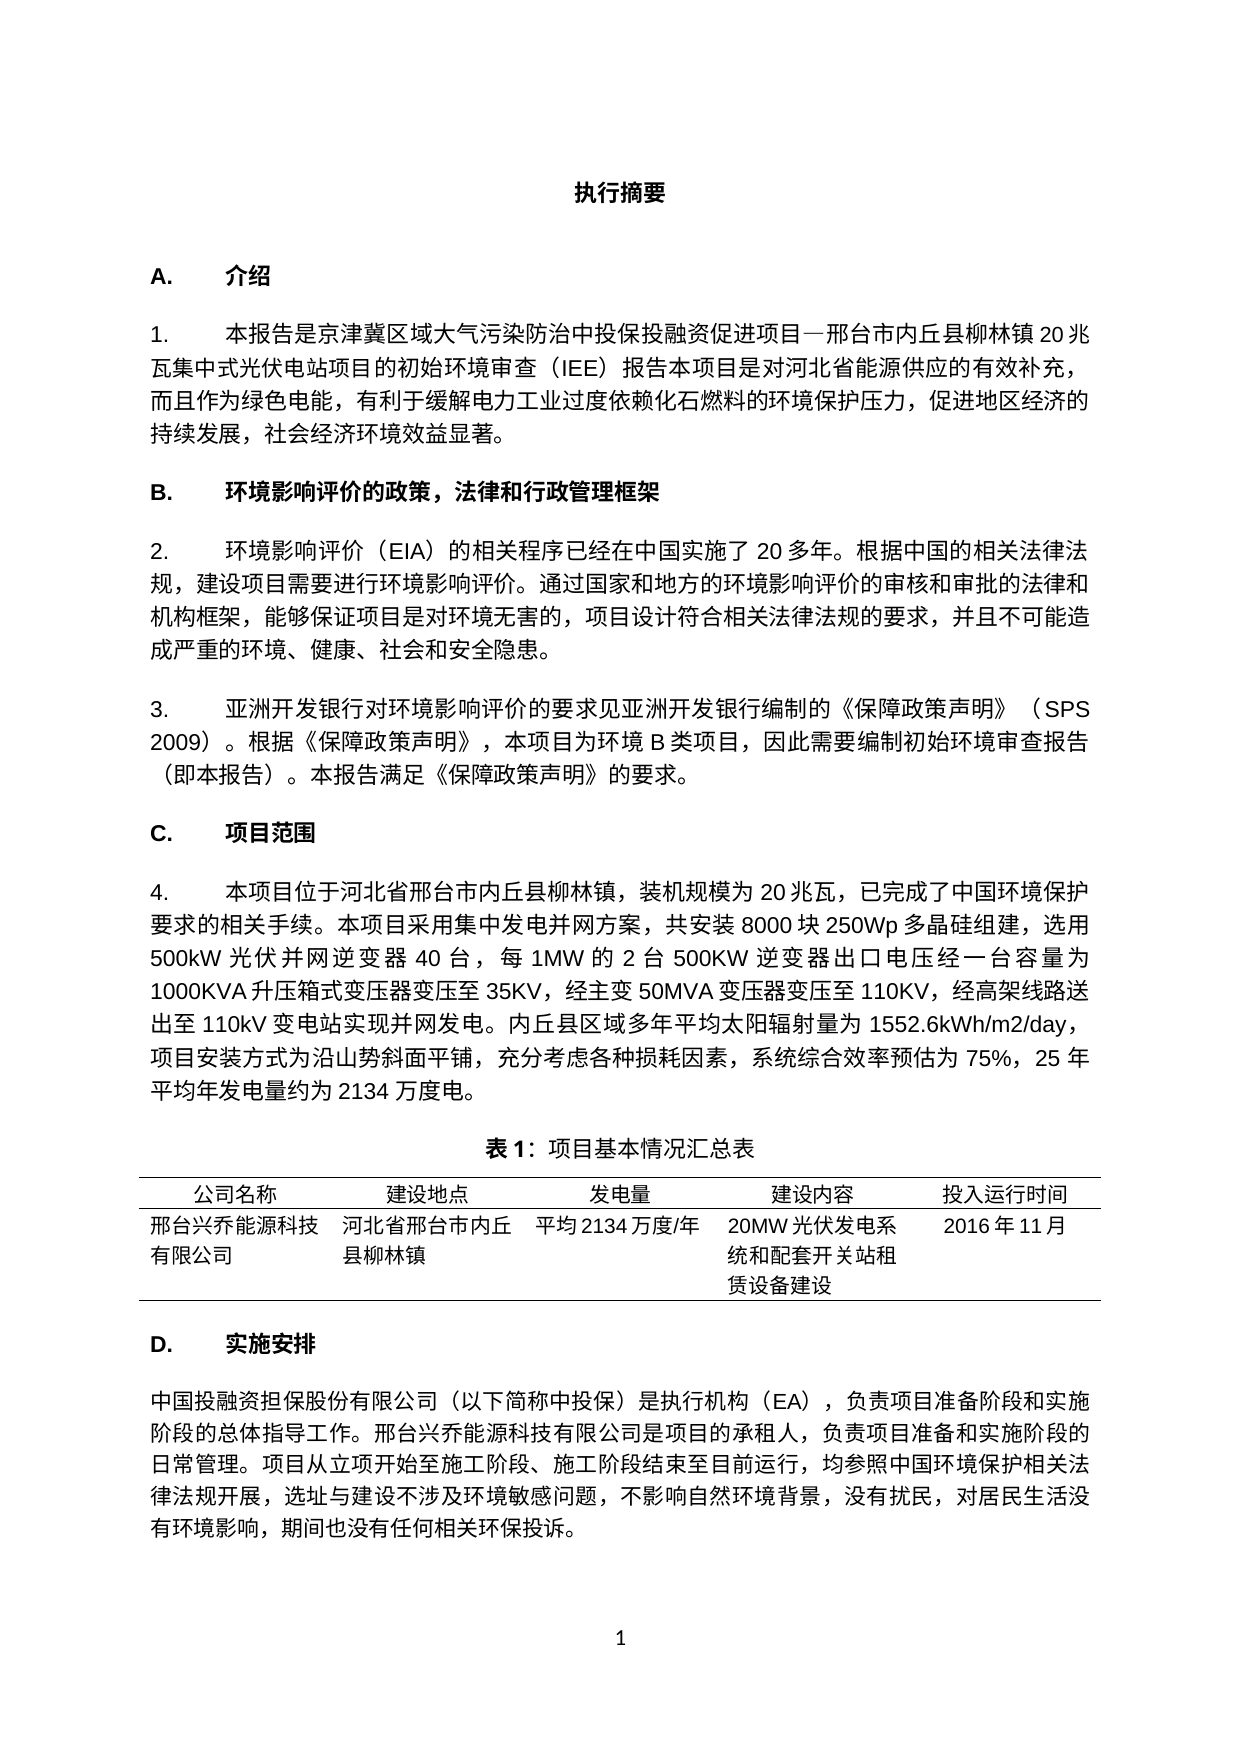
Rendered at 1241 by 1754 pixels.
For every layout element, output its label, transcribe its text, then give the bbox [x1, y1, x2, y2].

text 中国投融资担保股份有限公司（以下简称中投保）是执行机构（EA），负责项目准备阶段和实施阶段的总体指导工作。邢台兴乔能源科技有限公司是项目的承租人，负责项目准备和实施阶段的日常管理。项目从立项开始至施工阶段、施工阶段结束至目前运行，均参照中国环境保护相关法律法规开展，选址与建设不涉及环境敏感问题，不影响自然环境背景，没有扰民，对居民生活没有环境影响，期间也没有任何相关环保投诉。 [150, 1384, 1090, 1542]
table_header 公司名称 [139, 1178, 331, 1208]
table_cell 河北省邢台市内丘县柳林镇 [331, 1209, 524, 1300]
table_cell 20MW光伏发电系统和配套开关站租赁设备建设 [716, 1209, 909, 1300]
list 环境影响评价（EIA）的相关程序已经在中国实施了20多年。根据中国的相关法律法规，建设项目需要进行环境影响评价。通过国家和地方的环境影响评价的审核和审批的法律和机构框架，能够保证项目是对环境无害的，项目设计符合相关法律法规的要求，并且不可能造成严重的环境、健康、社会和安全隐患。 [150, 532, 1090, 665]
subtitle 实施安排 [150, 1326, 1090, 1359]
text 表1：项目基本情况汇总表 [150, 1131, 1090, 1164]
table_header 发电量 [524, 1178, 716, 1208]
table_header 建设内容 [716, 1178, 909, 1208]
list 本报告是京津冀区域大气污染防治中投保投融资促进项目—邢台市内丘县柳林镇20兆瓦集中式光伏电站项目的初始环境审查（IEE）报告本项目是对河北省能源供应的有效补充，而且作为绿色电能，有利于缓解电力工业过度依赖化石燃料的环境保护压力，促进地区经济的持续发展，社会经济环境效益显著。 [150, 316, 1090, 449]
table_header 投入运行时间 [909, 1178, 1101, 1208]
text 执行摘要 [150, 175, 1090, 208]
list 亚洲开发银行对环境影响评价的要求见亚洲开发银行编制的《保障政策声明》（SPS 2009）。根据《保障政策声明》，本项目为环境B类项目，因此需要编制初始环境审查报告（即本报告）。本报告满足《保障政策声明》的要求。 [150, 690, 1090, 790]
subtitle 项目范围 [150, 815, 1090, 848]
subtitle 环境影响评价的政策，法律和行政管理框架 [150, 474, 1090, 507]
table_cell 邢台兴乔能源科技有限公司 [139, 1209, 331, 1300]
subtitle 介绍 [150, 258, 1090, 291]
table_header 建设地点 [331, 1178, 524, 1208]
table_cell 2016年11月 [909, 1209, 1101, 1300]
table_cell 平均2134万度/年 [524, 1209, 716, 1300]
list 本项目位于河北省邢台市内丘县柳林镇，装机规模为20兆瓦，已完成了中国环境保护要求的相关手续。本项目采用集中发电并网方案，共安装8000块250Wp多晶硅组建，选用500kW光伏并网逆变器40台，每1MW的2台500KW逆变器出口电压经一台容量为1000KVA升压箱式变压器变压至35KV，经主变50MVA变压器变压至110KV，经高架线路送出至110kV变电站实现并网发电。内丘县区域多年平均太阳辐射量为1552.6kWh/m2/day，项目安装方式为沿山势斜面平铺，充分考虑各种损耗因素，系统综合效率预估为75%，25 年平均年发电量约为2134 万度电。 [150, 873, 1090, 1106]
